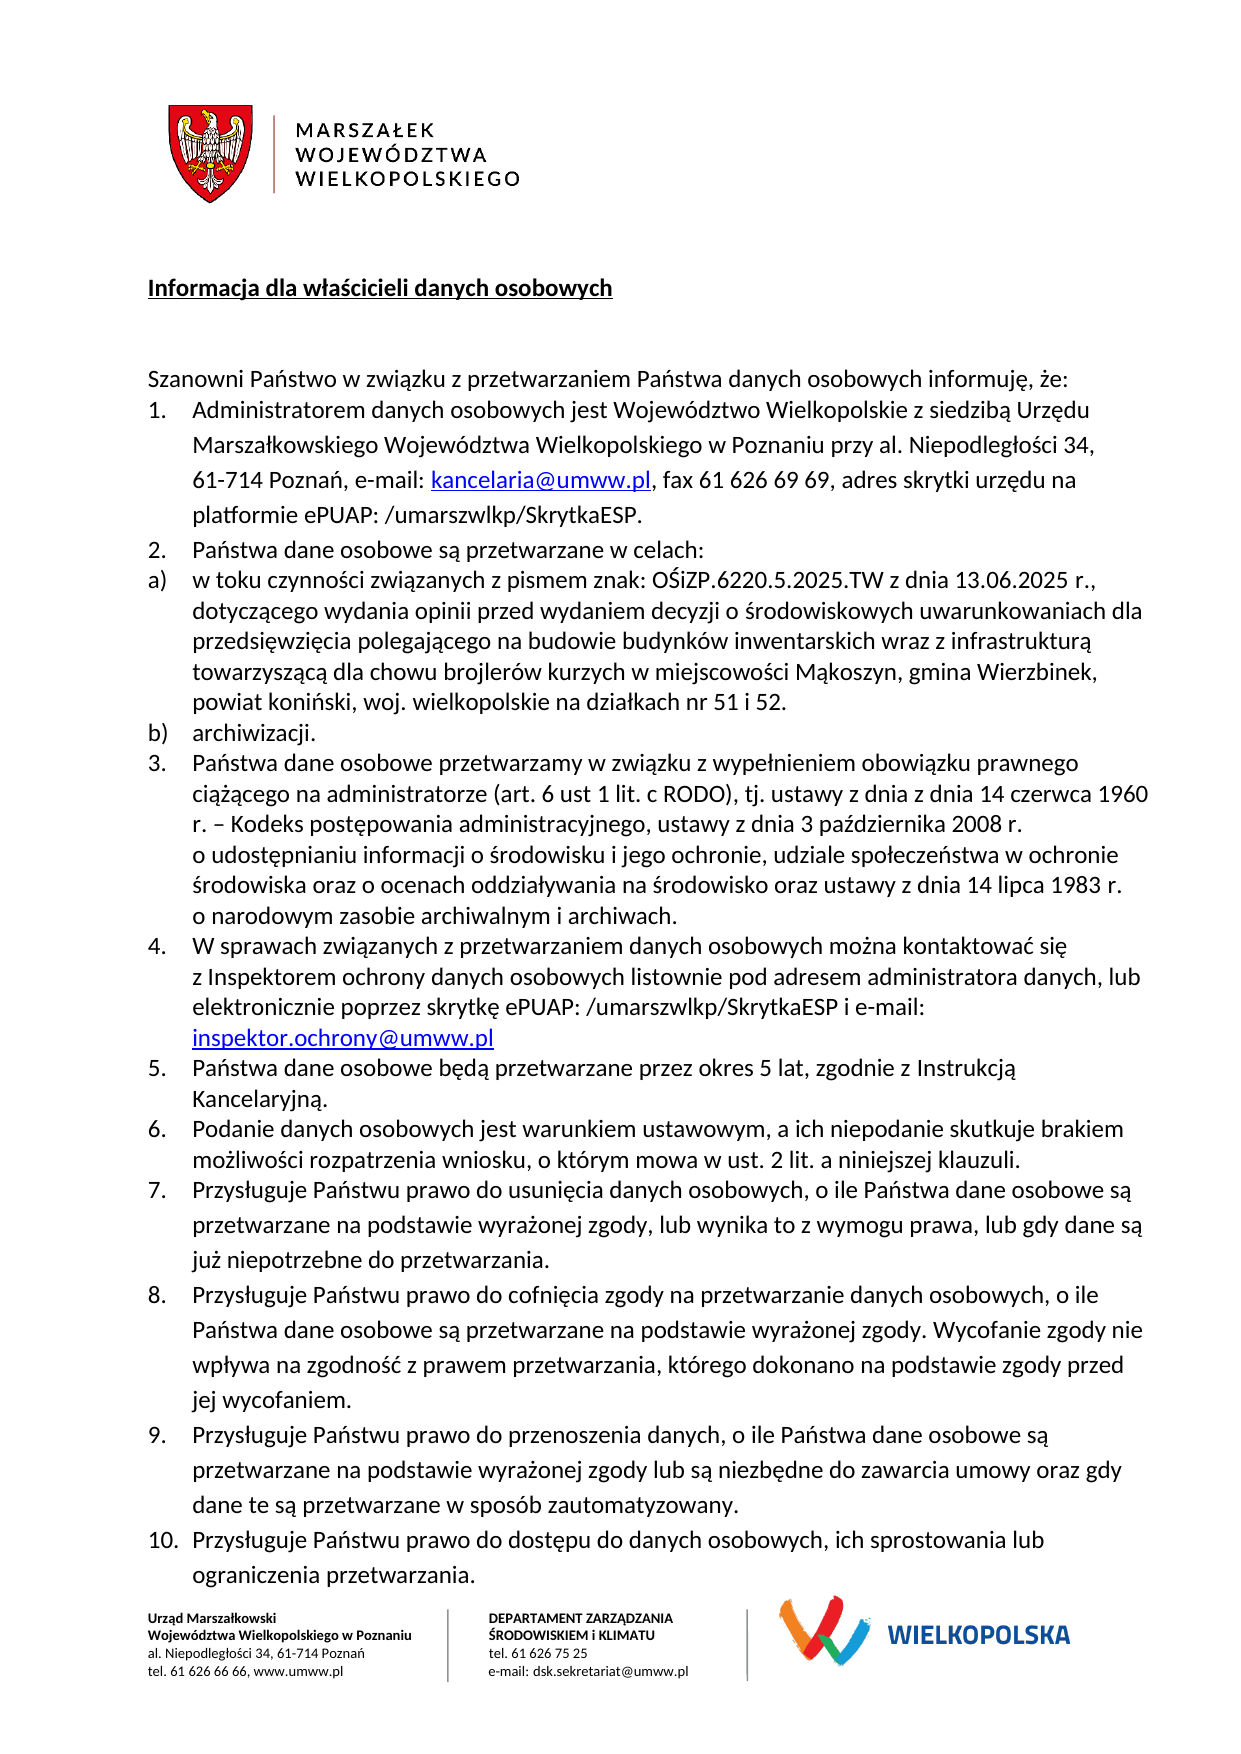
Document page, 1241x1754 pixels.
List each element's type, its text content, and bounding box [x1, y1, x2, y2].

text Szanowni Państwo w związku z przetwarzaniem Państwa danych osobowych informuję, że: [148, 363, 1152, 394]
list Przysługuje Państwu prawo do usunięcia danych osobowych, o ile Państwa dane osobowe są przetwarzane na podstawie wyrażonej zgody, lub wynika to z wymogu prawa, lub gdy dane są już niepotrzebne do przetwarzania. [148, 1175, 1152, 1275]
list Przysługuje Państwu prawo do cofnięcia zgody na przetwarzanie danych osobowych, o ile Państwa dane osobowe są przetwarzane na podstawie wyrażonej zgody. Wycofanie zgody nie wpływa na zgodność z prawem przetwarzania, którego dokonano na podstawie zgody przed jej wycofaniem. [148, 1280, 1152, 1415]
list Przysługuje Państwu prawo do przenoszenia danych, o ile Państwa dane osobowe są przetwarzane na podstawie wyrażonej zgody lub są niezbędne do zawarcia umowy oraz gdy dane te są przetwarzane w sposób zautomatyzowany. [148, 1420, 1152, 1520]
list archiwizacji. [148, 717, 1152, 747]
text Informacja dla właścicieli danych osobowych [148, 272, 1152, 302]
list Państwa dane osobowe przetwarzamy w związku z wypełnieniem obowiązku prawnego ciążącego na administratorze (art. 6 ust 1 lit. c RODO), tj. ustawy z dnia z dnia 14 czerwca 1960 r. – Kodeks postępowania administracyjnego, ustawy z dnia 3 października 2008 r. o udostępnianiu informacji o środowisku i jego ochronie, udziale społeczeństwa w ochronie środowiska oraz o ocenach oddziaływania na środowisko oraz ustawy z dnia 14 lipca 1983 r. o narodowym zasobie archiwalnym i archiwach. [148, 747, 1152, 931]
list W sprawach związanych z przetwarzaniem danych osobowych można kontaktować się z Inspektorem ochrony danych osobowych listownie pod adresem administratora danych, lub elektronicznie poprzez skrytkę ePUAP: /umarszwlkp/SkrytkaESP i e-mail: inspektor.ochrony@umww.pl [148, 931, 1152, 1053]
list Administratorem danych osobowych jest Województwo Wielkopolskie z siedzibą Urzędu Marszałkowskiego Województwa Wielkopolskiego w Poznaniu przy al. Niepodległości 34, 61-714 Poznań, e-mail: kancelaria@umww.pl, fax 61 626 69 69, adres skrytki urzędu na platformie ePUAP: /umarszwlkp/SkrytkaESP. [148, 394, 1152, 529]
picture [147, 88, 540, 220]
list Podanie danych osobowych jest warunkiem ustawowym, a ich niepodanie skutkuje brakiem możliwości rozpatrzenia wniosku, o którym mowa w ust. 2 lit. a niniejszej klauzuli. [148, 1114, 1152, 1175]
list w toku czynności związanych z pismem znak: OŚiZP.6220.5.2025.TW z dnia 13.06.2025 r., dotyczącego wydania opinii przed wydaniem decyzji o środowiskowych uwarunkowaniach dla przedsięwzięcia polegającego na budowie budynków inwentarskich wraz z infrastrukturą towarzyszącą dla chowu brojlerów kurzych w miejscowości Mąkoszyn, gmina Wierzbinek, powiat koniński, woj. wielkopolskie na działkach nr 51 i 52. [148, 564, 1152, 717]
list Państwa dane osobowe są przetwarzane w celach: [148, 534, 1152, 564]
list Państwa dane osobowe będą przetwarzane przez okres 5 lat, zgodnie z Instrukcją Kancelaryjną. [148, 1053, 1152, 1114]
list Przysługuje Państwu prawo do dostępu do danych osobowych, ich sprostowania lub ograniczenia przetwarzania. [148, 1525, 1152, 1590]
